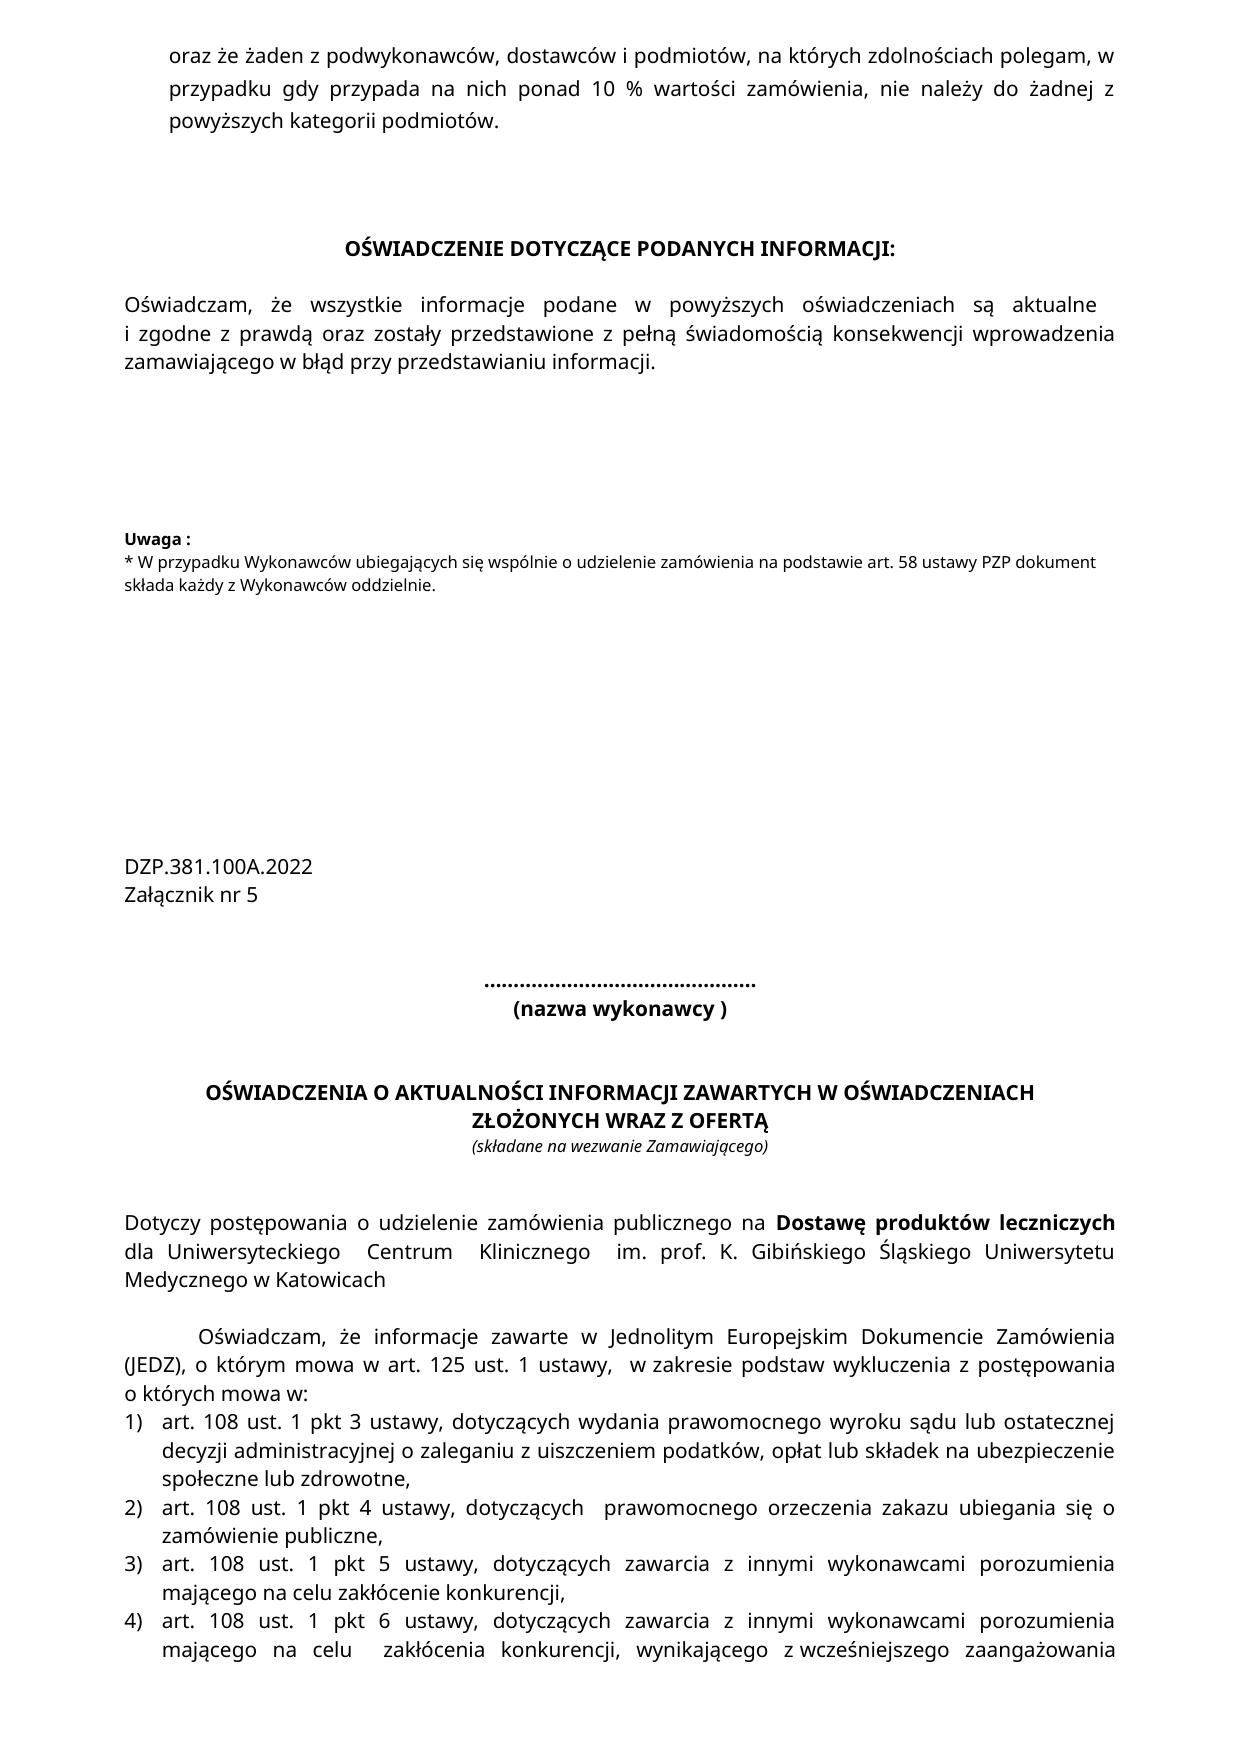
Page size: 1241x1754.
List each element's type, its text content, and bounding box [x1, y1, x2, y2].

text * W przypadku Wykonawców ubiegających się wspólnie o udzielenie zamówienia na podstawie art. 58 ustawy PZP dokument składa każdy z Wykonawców oddzielnie. [124, 551, 1116, 596]
text (nazwa wykonawcy ) [124, 994, 1116, 1022]
text OŚWIADCZENIE DOTYCZĄCE PODANYCH INFORMACJI: [124, 234, 1116, 262]
list art. 108 ust. 1 pkt 3 ustawy, dotyczących wydania prawomocnego wyroku sądu lub ostatecznej decyzji administracyjnej o zaleganiu z uiszczeniem podatków, opłat lub składek na ubezpieczenie społeczne lub zdrowotne, [124, 1407, 1116, 1493]
list art. 108 ust. 1 pkt 4 ustawy, dotyczących prawomocnego orzeczenia zakazu ubiegania się o zamówienie publiczne, [124, 1493, 1116, 1549]
text Oświadczam, że informacje zawarte w Jednolitym Europejskim Dokumencie Zamówienia (JEDZ), o którym mowa w art. 125 ust. 1 ustawy, w zakresie podstaw wykluczenia z postępowania o których mowa w: [124, 1322, 1116, 1407]
text Dotyczy postępowania o udzielenie zamówienia publicznego na Dostawę produktów leczniczych dla Uniwersyteckiego Centrum Klinicznego im. prof. K. Gibińskiego Śląskiego Uniwersytetu Medycznego w Katowicach [124, 1208, 1116, 1294]
text Oświadczam, że wszystkie informacje podane w powyższych oświadczeniach są aktualne i zgodne z prawdą oraz zostały przedstawione z pełną świadomością konsekwencji wprowadzenia zamawiającego w błąd przy przedstawianiu informacji. [124, 291, 1116, 376]
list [124, 1606, 1116, 1663]
text Załącznik nr 5 [124, 880, 1116, 909]
text DZP.381.100A.2022 [124, 852, 1116, 880]
text Uwaga : [124, 528, 1116, 551]
text ZŁOŻONYCH WRAZ Z OFERTĄ [124, 1106, 1116, 1134]
text ………………………………………. [124, 966, 1116, 994]
list art. 108 ust. 1 pkt 5 ustawy, dotyczących zawarcia z innymi wykonawcami porozumienia mającego na celu zakłócenie konkurencji, [124, 1549, 1116, 1606]
text oraz że żaden z podwykonawców, dostawców i podmiotów, na których zdolnościach polegam, w przypadku gdy przypada na nich ponad 10 % wartości zamówienia, nie należy do żadnej z powyższych kategorii podmiotów. [168, 41, 1116, 135]
text OŚWIADCZENIA O AKTUALNOŚCI INFORMACJI ZAWARTYCH W OŚWIADCZENIACH [124, 1078, 1116, 1106]
text (składane na wezwanie Zamawiającego) [124, 1134, 1116, 1157]
